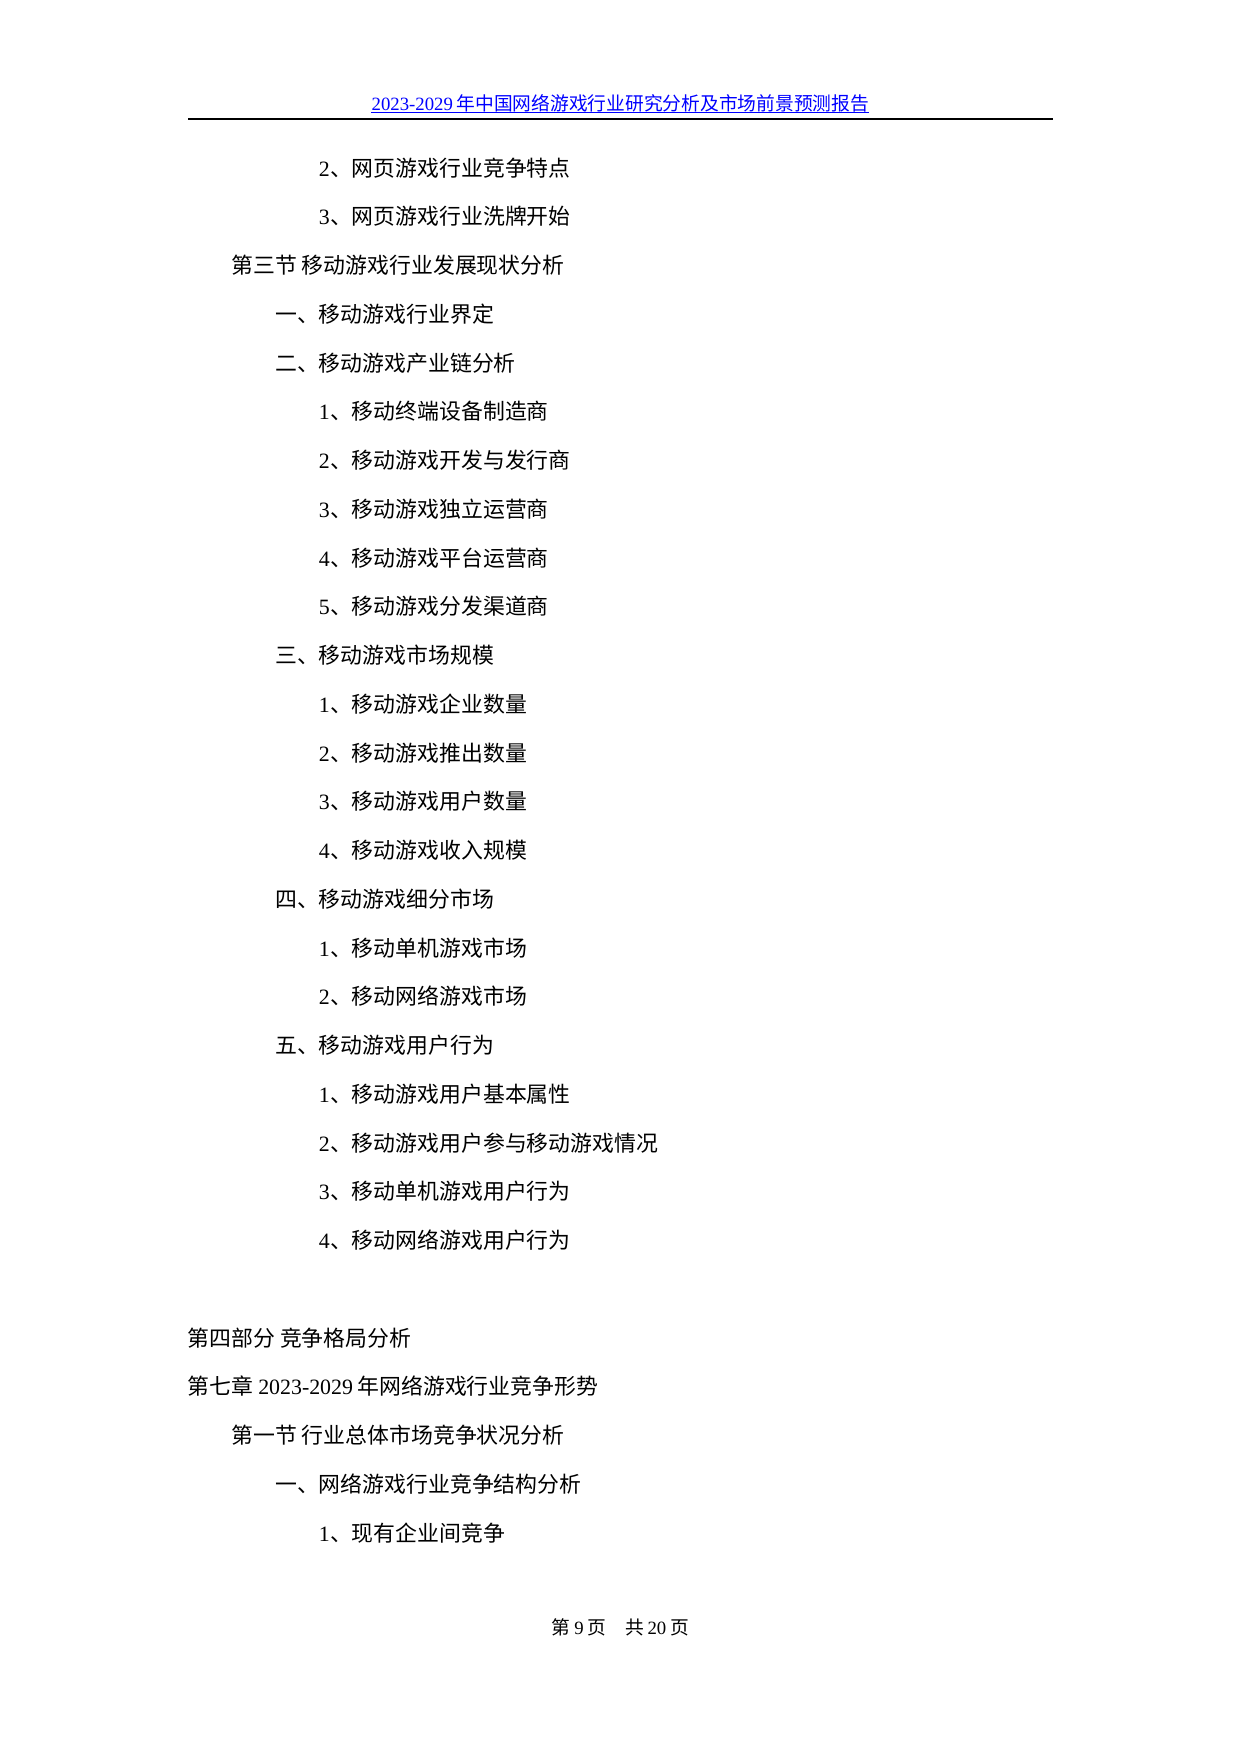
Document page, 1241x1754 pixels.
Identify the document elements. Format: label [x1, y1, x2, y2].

text [187, 150, 1053, 1548]
